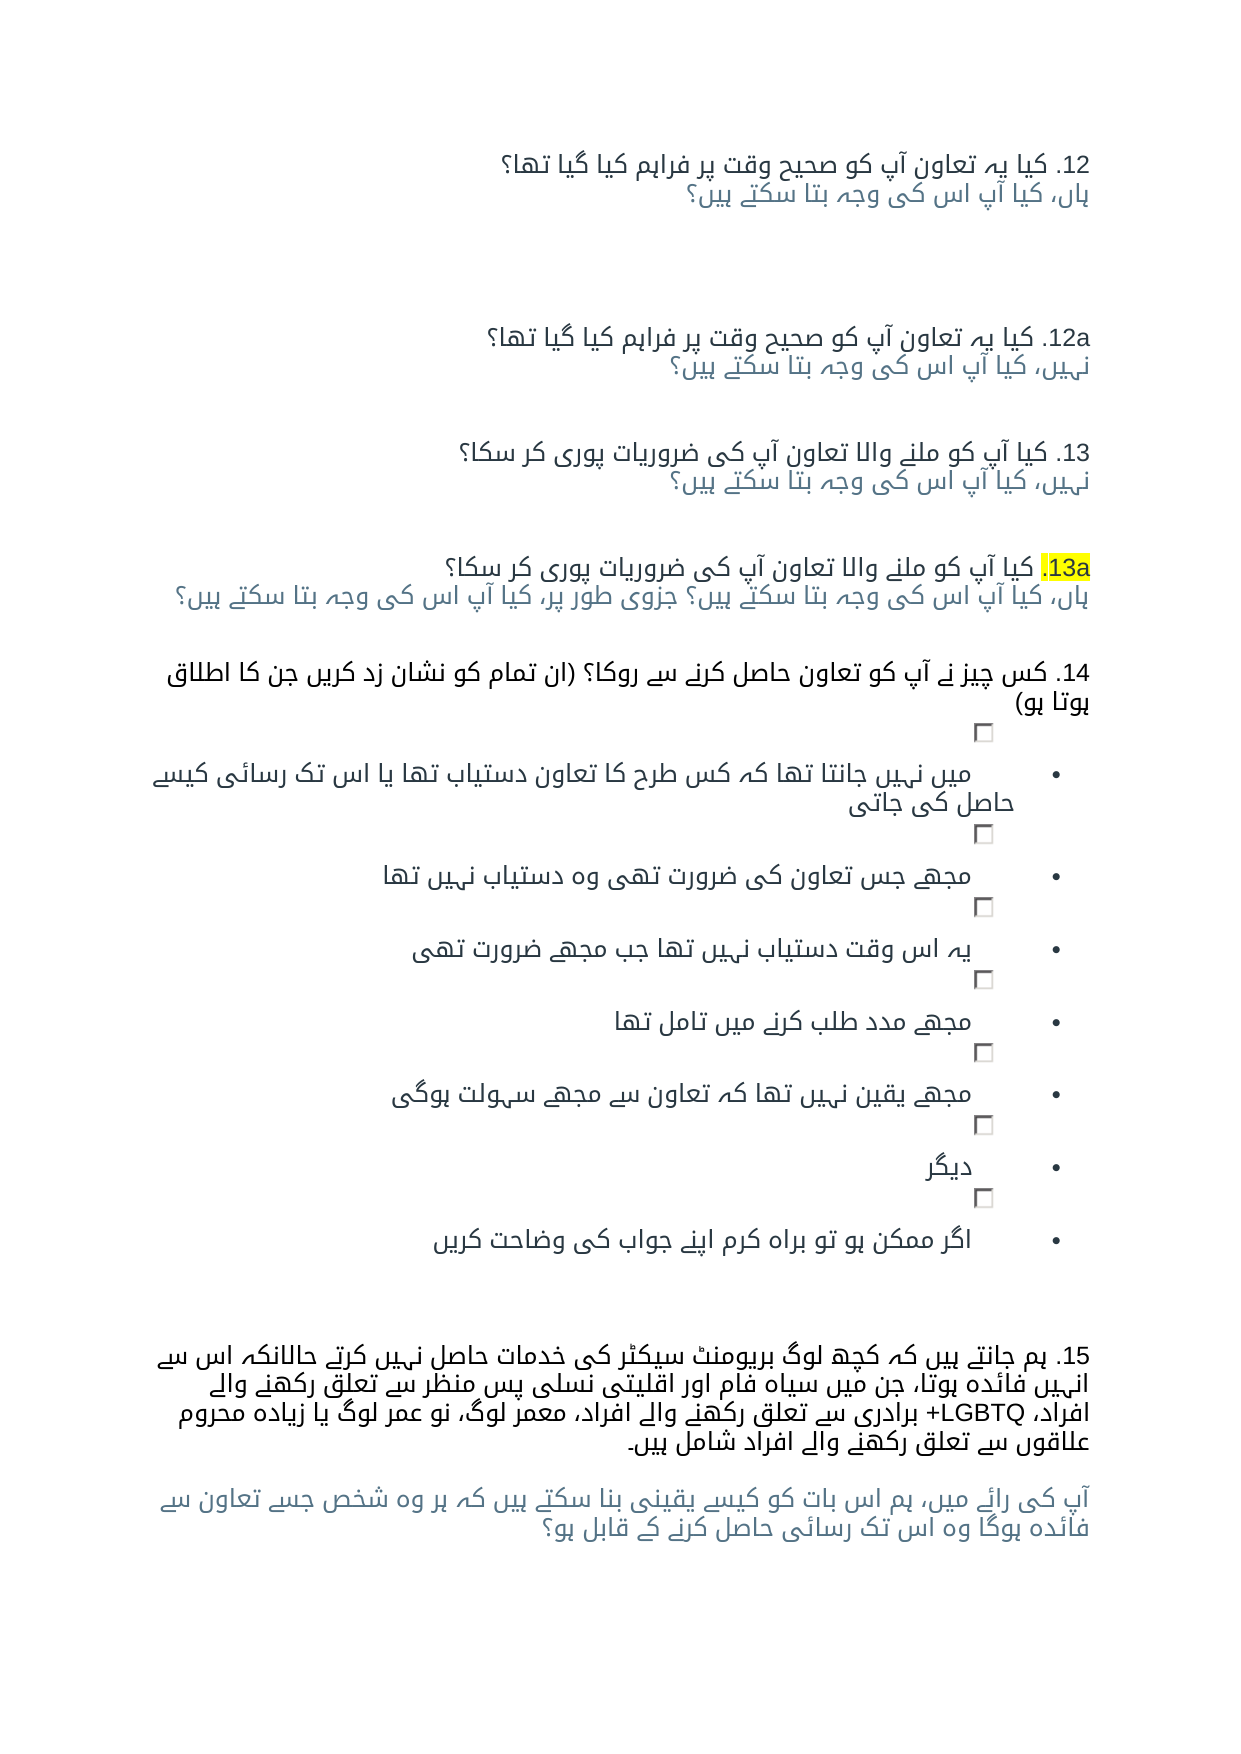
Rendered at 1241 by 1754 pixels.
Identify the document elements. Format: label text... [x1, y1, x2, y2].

list دیگر [150, 1108, 1053, 1181]
text 12a. کیا یہ تعاون آپ کو صحیح وقت پر فراہم کیا گيا تھا؟ [150, 322, 1090, 351]
list مجھے یقین نہیں تھا کہ تعاون سے مجھے سہولت ہوگی [150, 1035, 1053, 1108]
text نہیں، کیا آپ اس کی وجہ بتا سکتے ہیں؟ [150, 351, 1090, 380]
text ہاں، کیا آپ اس کی وجہ بتا سکتے ہیں؟ [150, 179, 1090, 207]
text 14. کس چیز نے آپ کو تعاون حاصل کرنے سے روکا؟ (ان تمام کو نشان زد کریں جن کا اطلاق ہوتا ہو) [150, 658, 1090, 715]
text 15. ہم جانتے ہیں کہ کچھ لوگ بریومنٹ سیکٹر کی خدمات حاصل نہیں کرتے حالانکہ اس سے انہیں فائدہ ہوتا، جن میں سیاہ فام اور اقلیتی نسلی پس منظر سے تعلق رکھنے والے افراد، LGBTQ+ برادری سے تعلق رکھنے والے افراد، معمر لوگ، نو عمر لوگ یا زیادہ محروم علاقوں سے تعلق رکھنے والے افراد شامل ہیں۔ [150, 1341, 1090, 1456]
text ہاں، کیا آپ اس کی وجہ بتا سکتے ہیں؟ جزوی طور پر، کیا آپ اس کی وجہ بتا سکتے ہیں؟ [150, 581, 1090, 610]
text نہیں، کیا آپ اس کی وجہ بتا سکتے ہیں؟ [150, 466, 1090, 495]
text 12. کیا یہ تعاون آپ کو صحیح وقت پر فراہم کیا گيا تھا؟ [150, 150, 1090, 179]
list اگر ممکن ہو تو براہ کرم اپنے جواب کی وضاحت کریں [150, 1181, 1053, 1254]
list میں نہیں جانتا تھا کہ کس طرح کا تعاون دستیاب تھا یا اس تک رسائی کیسے حاصل کی جاتی [150, 715, 1053, 817]
list مجھے جس تعاون کی ضرورت تھی وہ دستیاب نہیں تھا [150, 817, 1053, 889]
text 13. کیا آپ کو ملنے والا تعاون آپ کی ضروریات پوری کر سکا؟ [150, 437, 1090, 466]
text آپ کی رائے میں، ہم اس بات کو کیسے یقینی بنا سکتے ہیں کہ ہر وہ شخص جسے تعاون سے فائدہ ہوگا وہ اس تک رسائی حاصل کرنے کے قابل ہو؟ [150, 1484, 1090, 1542]
list یہ اس وقت دستیاب نہیں تھا جب مجھے ضرورت تھی [150, 889, 1053, 962]
list مجھے مدد طلب کرنے میں تامل تھا [150, 962, 1053, 1035]
text 13a. کیا آپ کو ملنے والا تعاون آپ کی ضروریات پوری کر سکا؟ [150, 552, 1090, 581]
